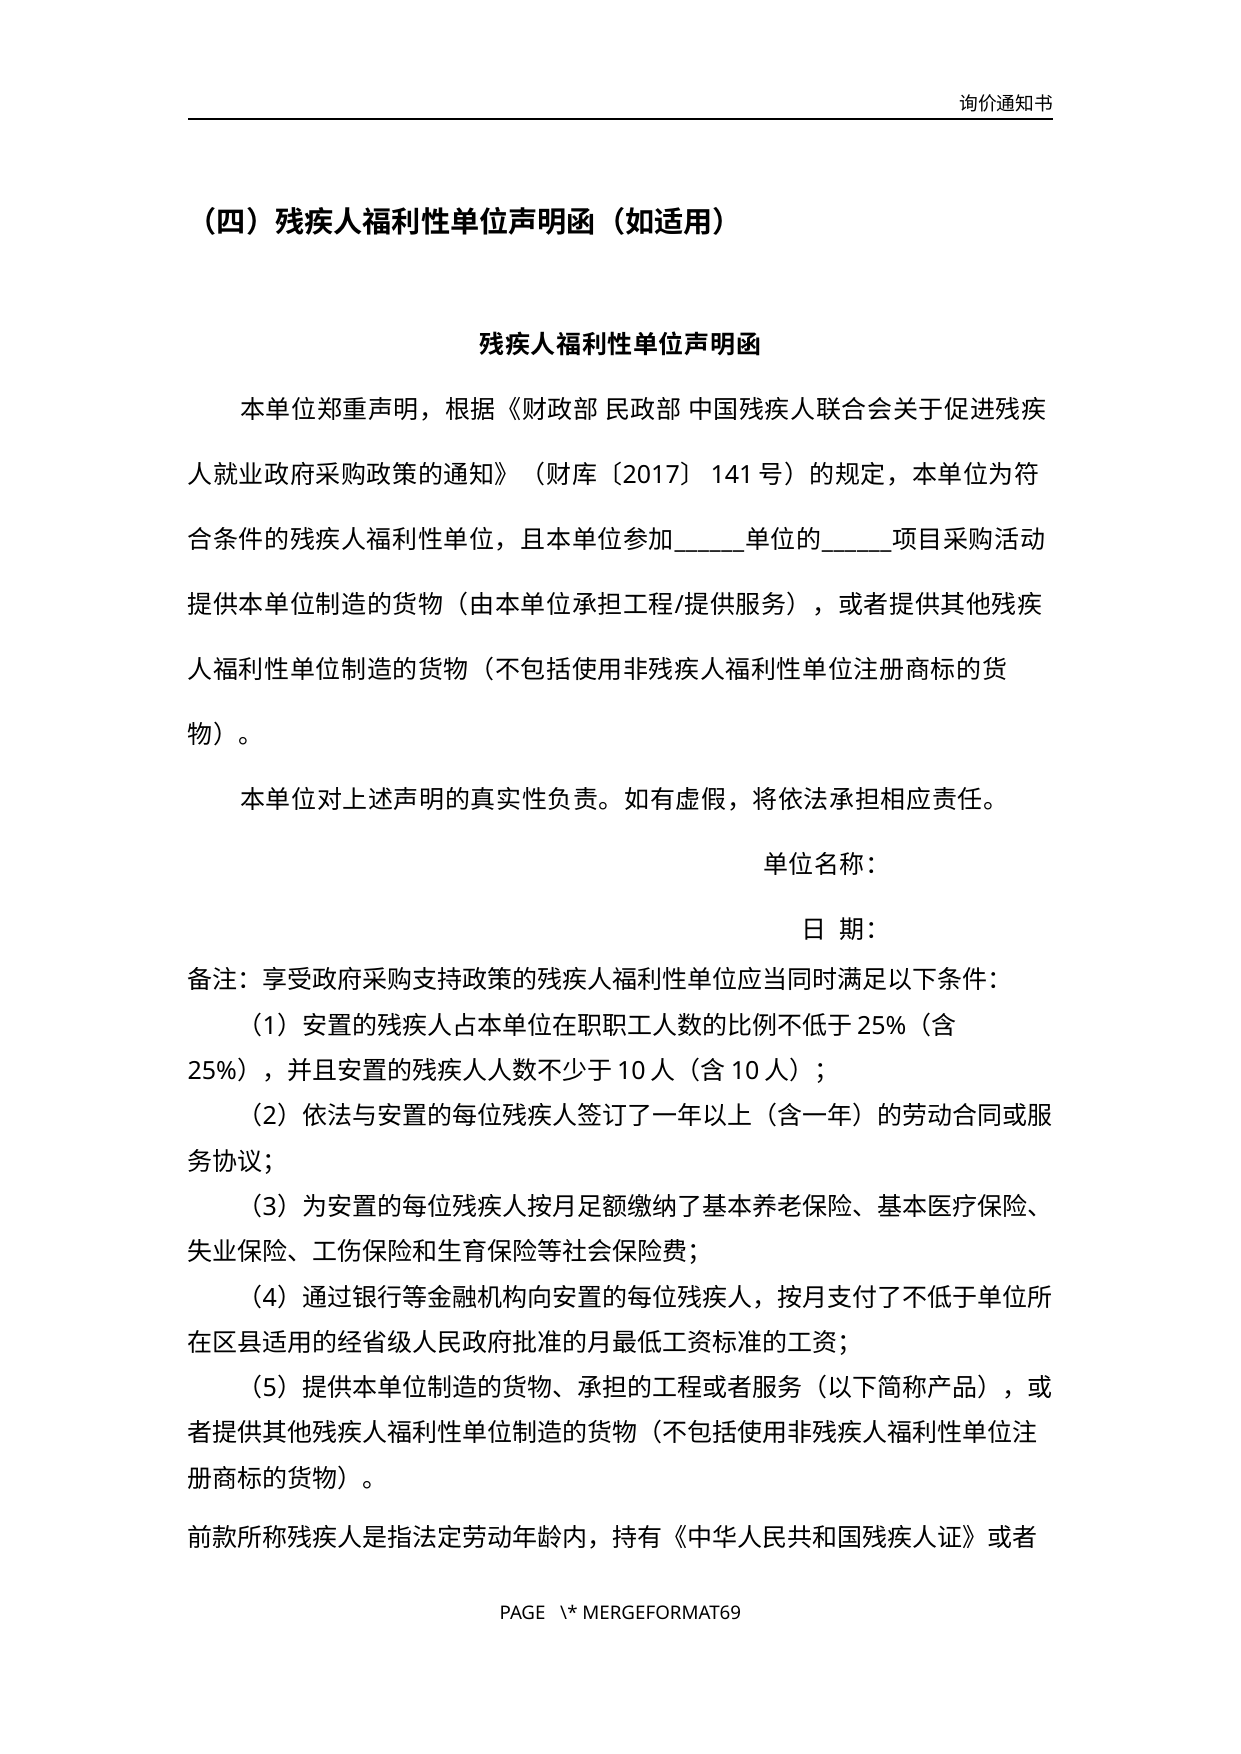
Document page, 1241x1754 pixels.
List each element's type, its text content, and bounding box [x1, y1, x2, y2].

text （5）提供本单位制造的货物、承担的工程或者服务（以下简称产品），或者提供其他残疾人福利性单位制造的货物（不包括使用非残疾人福利性单位注册商标的货物）。 [187, 1368, 1053, 1494]
text 本单位对上述声明的真实性负责。如有虚假，将依法承担相应责任。 [187, 765, 1053, 830]
subtitle 残疾人福利性单位声明函（如适用） [187, 187, 1053, 252]
text （1）安置的残疾人占本单位在职职工人数的比例不低于25%（含25%），并且安置的残疾人人数不少于10人（含10人）； [187, 1005, 1053, 1087]
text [187, 1503, 1053, 1568]
text （4）通过银行等金融机构向安置的每位残疾人，按月支付了不低于单位所在区县适用的经省级人民政府批准的月最低工资标准的工资； [187, 1277, 1053, 1358]
text （3）为安置的每位残疾人按月足额缴纳了基本养老保险、基本医疗保险、失业保险、工伤保险和生育保险等社会保险费； [187, 1186, 1053, 1268]
text 日 期： [187, 895, 890, 960]
text （2）依法与安置的每位残疾人签订了一年以上（含一年）的劳动合同或服务协议； [187, 1096, 1053, 1177]
text 备注：享受政府采购支持政策的残疾人福利性单位应当同时满足以下条件： [187, 960, 1053, 996]
text 残疾人福利性单位声明函 [187, 310, 1053, 375]
text 本单位郑重声明，根据《财政部 民政部 中国残疾人联合会关于促进残疾人就业政府采购政策的通知》（财库〔2017〕 141号）的规定，本单位为符合条件的残疾人福利性单位，且本单位参加______单位的______项目采购活动提供本单位制造的货物（由本单位承担工程/提供服务），或者提供其他残疾人福利性单位制造的货物（不包括使用非残疾人福利性单位注册商标的货物）。 [187, 375, 1053, 765]
text 单位名称： [187, 830, 890, 895]
